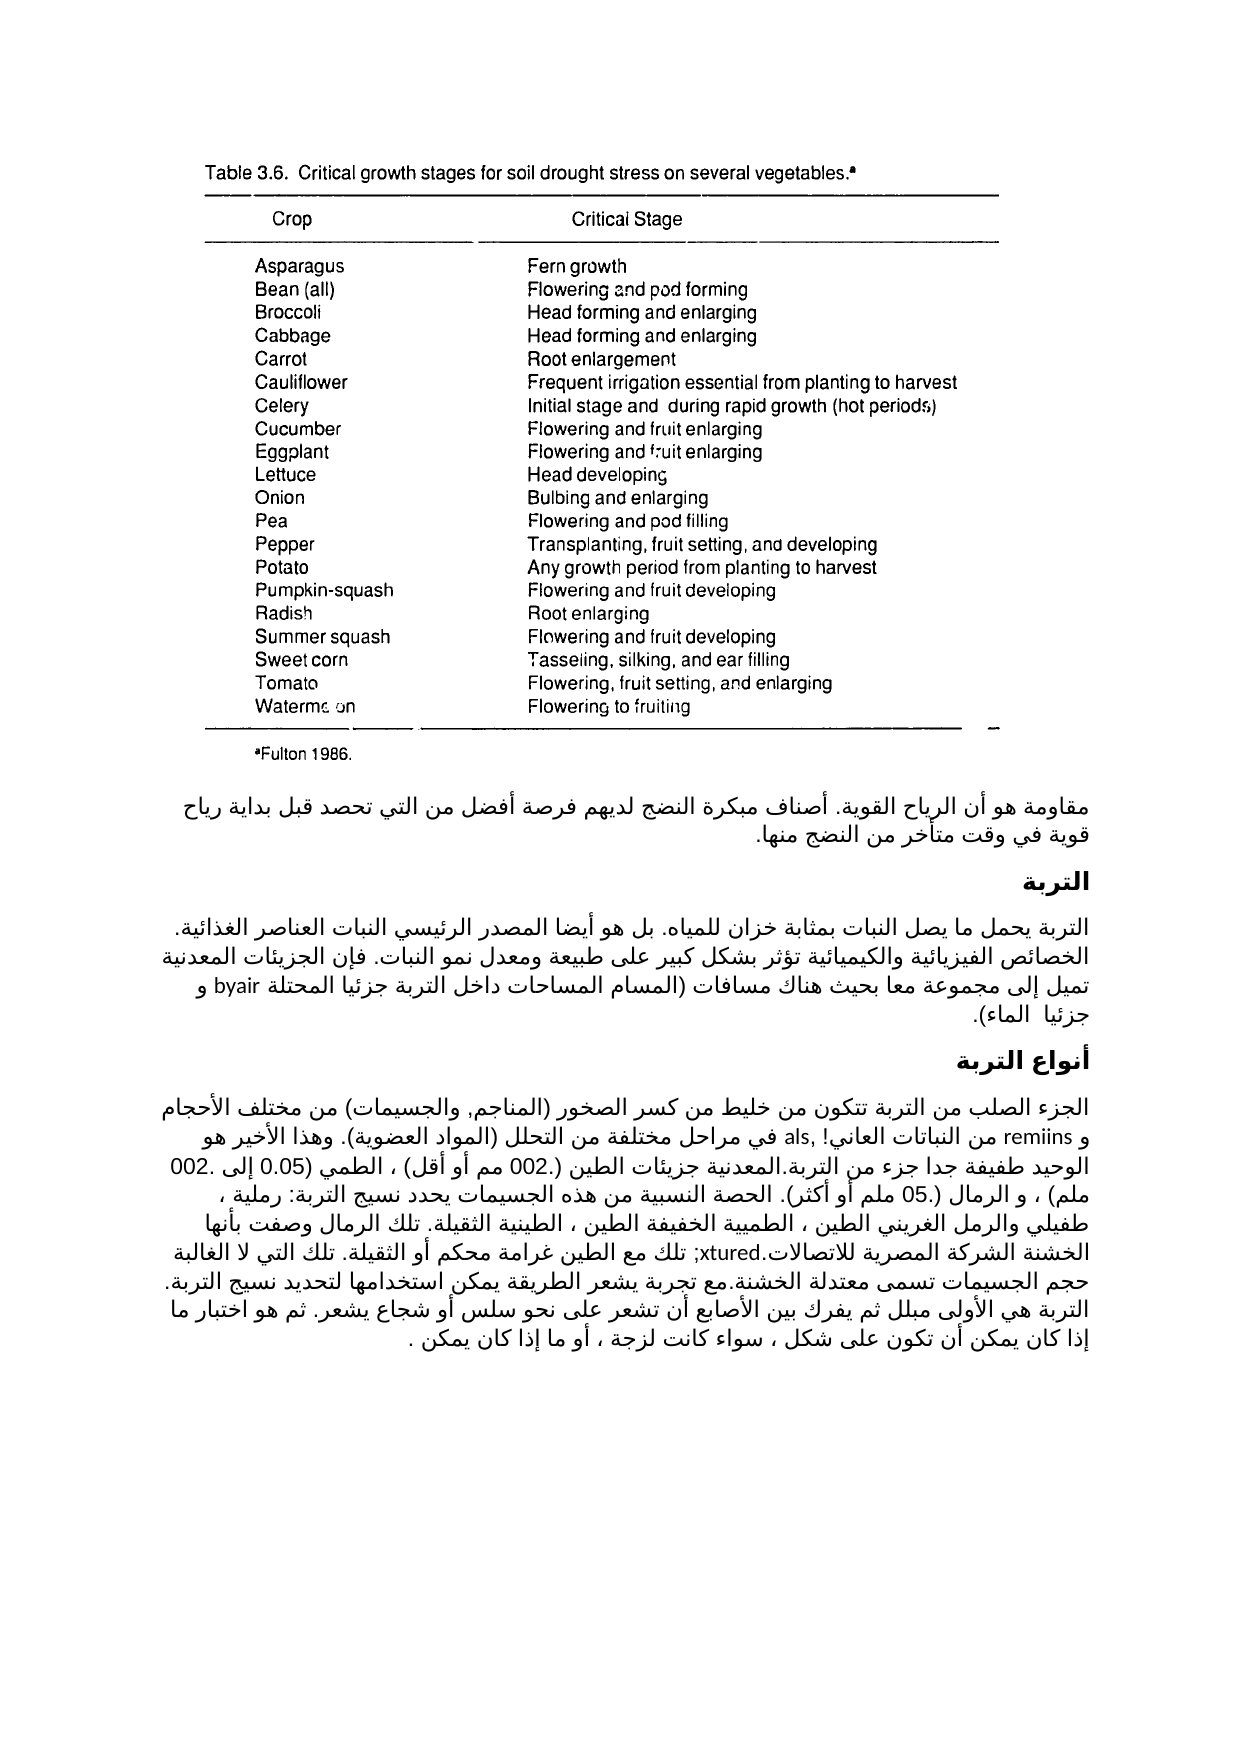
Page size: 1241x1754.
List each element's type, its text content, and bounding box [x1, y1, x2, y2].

text الجزء الصلب من التربة تتكون من خليط من كسر الصخور (المناجم, والجسيمات) من مختلف الأحجام و remiins من النباتات العاني! ,als في مراحل مختلفة من التحلل (المواد العضوية). وهذا الأخير هو الوحيد طفيفة جدا جزء من التربة.المعدنية جزيئات الطين (.002 مم أو أقل) ، الطمي (0.05 إلى .002 ملم) ، و الرمال (.05 ملم أو أكثر). الحصة النسبية من هذه الجسيمات يحدد نسيج التربة: رملية ، طفيلي والرمل الغريني الطين ، الطميية الخفيفة الطين ، الطينية الثقيلة. تلك الرمال وصفت بأنها الخشنة الشركة المصرية للاتصالات.xtured; تلك مع الطين غرامة محكم أو الثقيلة. تلك التي لا الغالبة حجم الجسيمات تسمى معتدلة الخشنة.مع تجربة يشعر الطريقة يمكن استخدامها لتحديد نسيج التربة. التربة هي الأولى مبلل ثم يفرك بين الأصابع أن تشعر على نحو سلس أو شجاع يشعر. ثم هو اختبار ما إذا كان يمكن أن تكون على شكل ، سواء كانت لزجة ، أو ما إذا كان يمكن . [150, 1094, 1090, 1351]
text مقاومة هو أن الرياح القوية. أصناف مبكرة النضج لديهم فرصة أفضل من التي تحصد قبل بداية رياح قوية في وقت متأخر من النضج منها. [150, 793, 1090, 848]
text أنواع التربة [150, 1046, 1090, 1075]
text التربة [150, 867, 1090, 895]
text التربة يحمل ما يصل النبات بمثابة خزان للمياه. بل هو أيضا المصدر الرئيسي النبات العناصر الغذائية. الخصائص الفيزيائية والكيميائية تؤثر بشكل كبير على طبيعة ومعدل نمو النبات. فإن الجزيئات المعدنية تميل إلى مجموعة معا بحيث هناك مسافات (المسام المساحات داخل التربة جزئيا المحتلة byair و جزئيا الماء). [150, 914, 1090, 1028]
